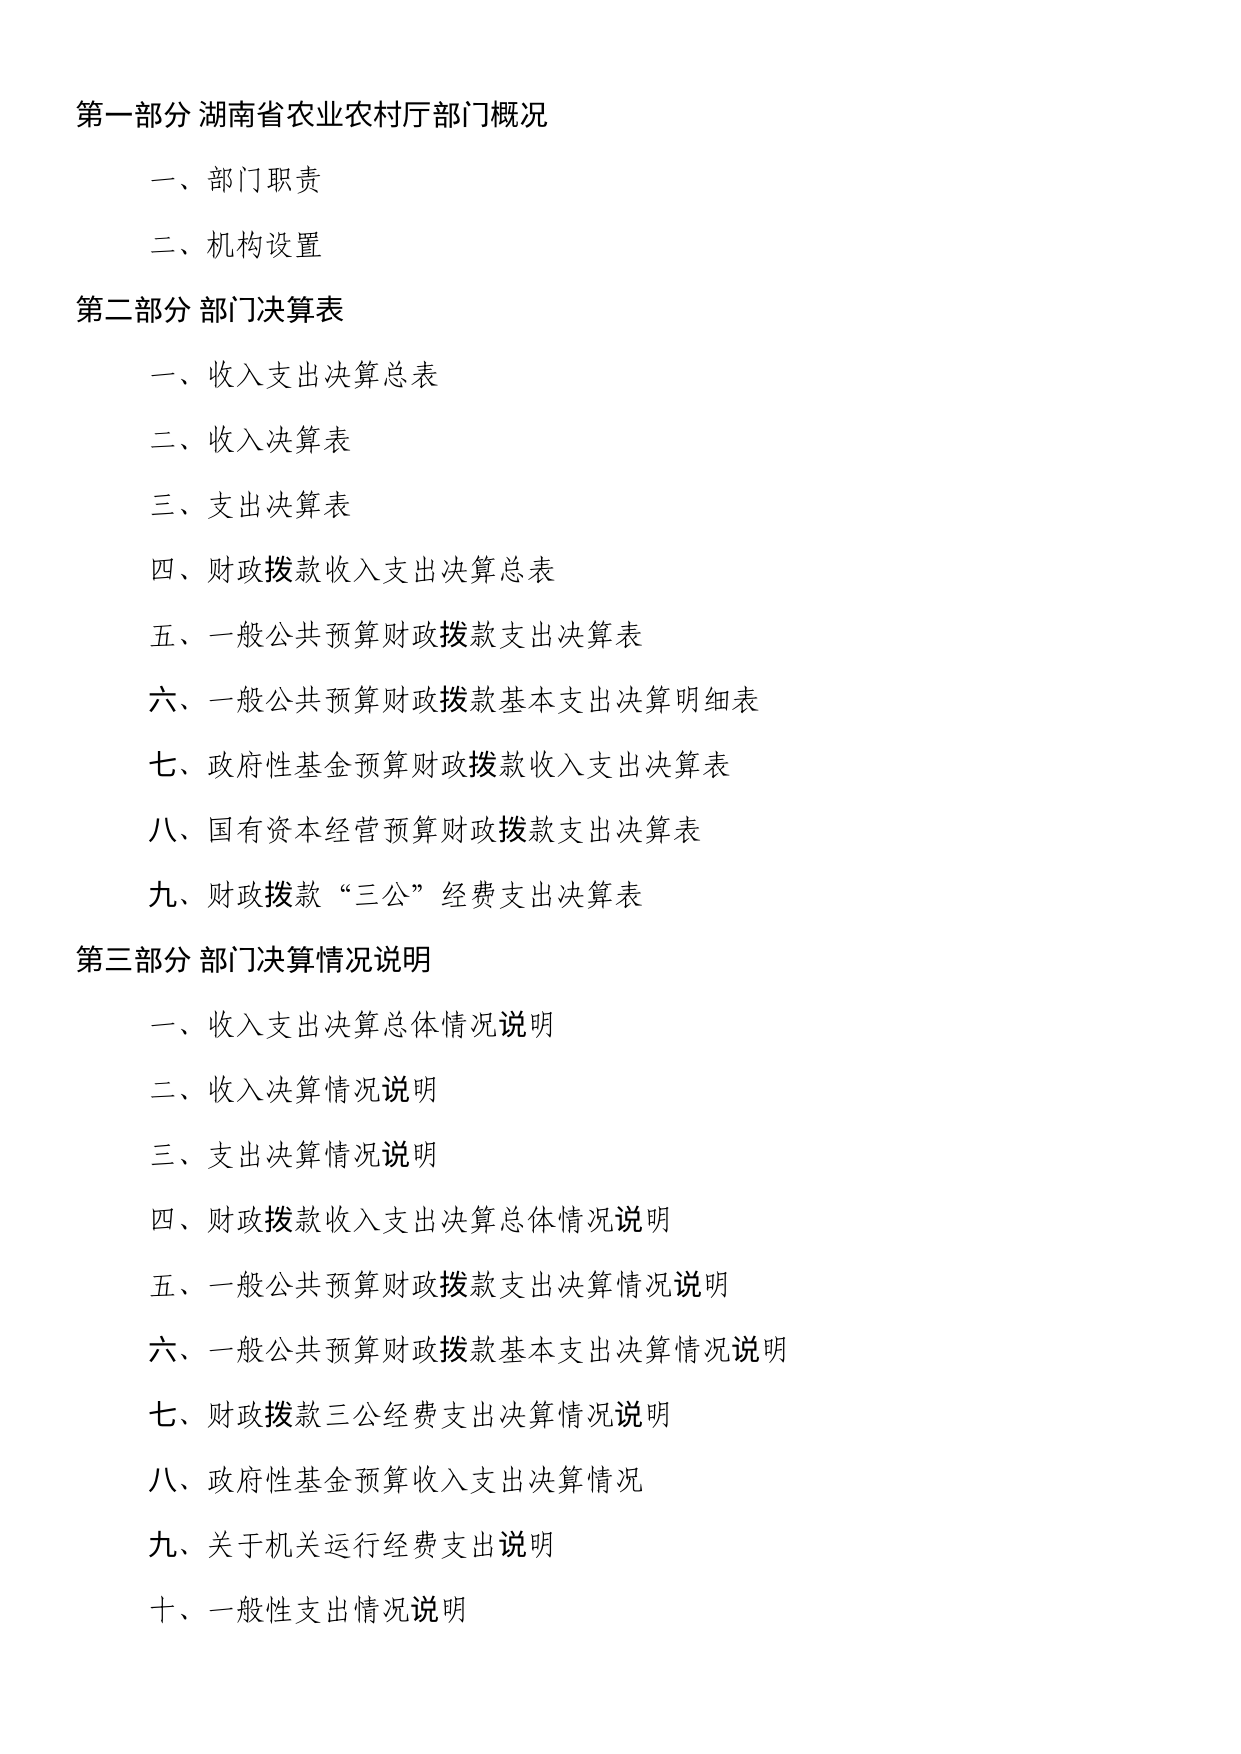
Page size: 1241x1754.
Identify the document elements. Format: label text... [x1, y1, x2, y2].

text 一、收入支出决算总体情况说明 [75, 991, 1165, 1056]
text 四、财政拨款收入支出决算总表 [75, 536, 1165, 601]
text 三、支出决算表 [75, 471, 1165, 536]
text 七、财政拨款三公经费支出决算情况说明 [75, 1381, 1165, 1446]
text 五、一般公共预算财政拨款支出决算情况说明 [75, 1251, 1165, 1316]
text 四、财政拨款收入支出决算总体情况说明 [75, 1186, 1165, 1251]
text 六、一般公共预算财政拨款基本支出决算情况说明 [75, 1316, 1165, 1381]
text 九、财政拨款“三公”经费支出决算表 [75, 861, 1165, 926]
text 第三部分 部门决算情况说明 [75, 926, 1165, 991]
text 七、政府性基金预算财政拨款收入支出决算表 [75, 731, 1165, 796]
text 六、一般公共预算财政拨款基本支出决算明细表 [75, 666, 1165, 731]
text 第二部分 部门决算表 [75, 276, 1165, 341]
text 五、一般公共预算财政拨款支出决算表 [75, 601, 1165, 666]
text 三、支出决算情况说明 [75, 1121, 1165, 1186]
text 一、收入支出决算总表 [75, 341, 1165, 406]
text 十、一般性支出情况说明 [75, 1576, 1165, 1641]
text 二、机构设置 [75, 211, 1165, 276]
text 二、收入决算情况说明 [75, 1056, 1165, 1121]
text 八、国有资本经营预算财政拨款支出决算表 [75, 796, 1165, 861]
text 九、关于机关运行经费支出说明 [75, 1511, 1165, 1576]
text 八、政府性基金预算收入支出决算情况 [75, 1446, 1165, 1511]
text 二、收入决算表 [75, 406, 1165, 471]
text 第一部分 湖南省农业农村厅部门概况 [75, 81, 1165, 146]
text 一、部门职责 [75, 146, 1165, 211]
